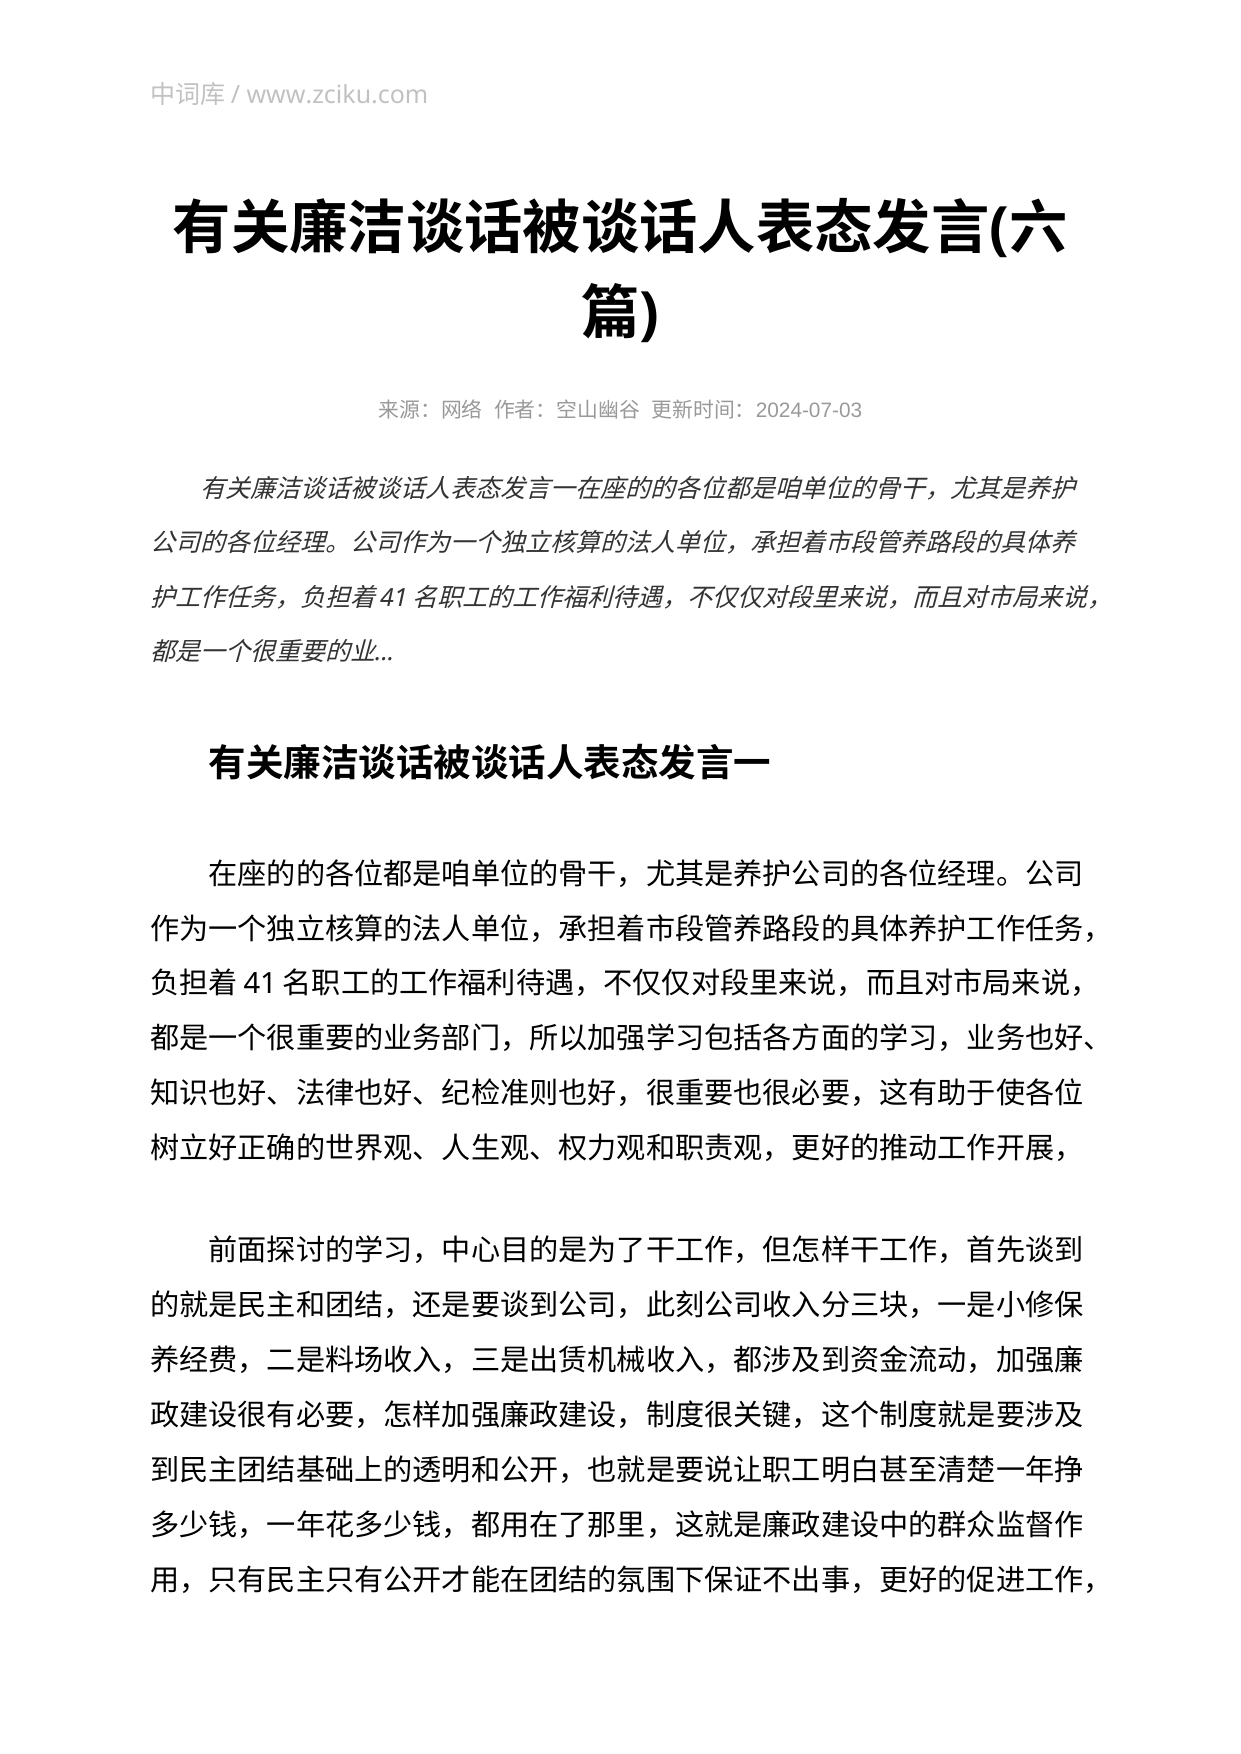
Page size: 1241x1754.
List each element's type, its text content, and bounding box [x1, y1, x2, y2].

subtitle 有关廉洁谈话被谈话人表态发言(六篇) [150, 181, 1090, 351]
text 来源：网络 作者：空山幽谷 更新时间：2024-07-03 [150, 398, 1090, 422]
text 有关廉洁谈话被谈话人表态发言一 [150, 733, 1090, 787]
text 在座的的各位都是咱单位的骨干，尤其是养护公司的各位经理。公司作为一个独立核算的法人单位，承担着市段管养路段的具体养护工作任务，负担着41名职工的工作福利待遇，不仅仅对段里来说，而且对市局来说，都是一个很重要的业务部门，所以加强学习包括各方面的学习，业务也好、知识也好、法律也好、纪检准则也好，很重要也很必要，这有助于使各位树立好正确的世界观、人生观、权力观和职责观，更好的推动工作开展， [150, 850, 1090, 1167]
text 前面探讨的学习，中心目的是为了干工作，但怎样干工作，首先谈到的就是民主和团结，还是要谈到公司，此刻公司收入分三块，一是小修保养经费，二是料场收入，三是出赁机械收入，都涉及到资金流动，加强廉政建设很有必要，怎样加强廉政建设，制度很关键，这个制度就是要涉及到民主团结基础上的透明和公开，也就是要说让职工明白甚至清楚一年挣多少钱，一年花多少钱，都用在了那里，这就是廉政建设中的群众监督作用，只有民主只有公开才能在团结的氛围下保证不出事，更好的促进工作， [150, 1227, 1090, 1598]
text 有关廉洁谈话被谈话人表态发言一在座的的各位都是咱单位的骨干，尤其是养护公司的各位经理。公司作为一个独立核算的法人单位，承担着市段管养路段的具体养护工作任务，负担着41名职工的工作福利待遇，不仅仅对段里来说，而且对市局来说，都是一个很重要的业... [150, 468, 1090, 668]
